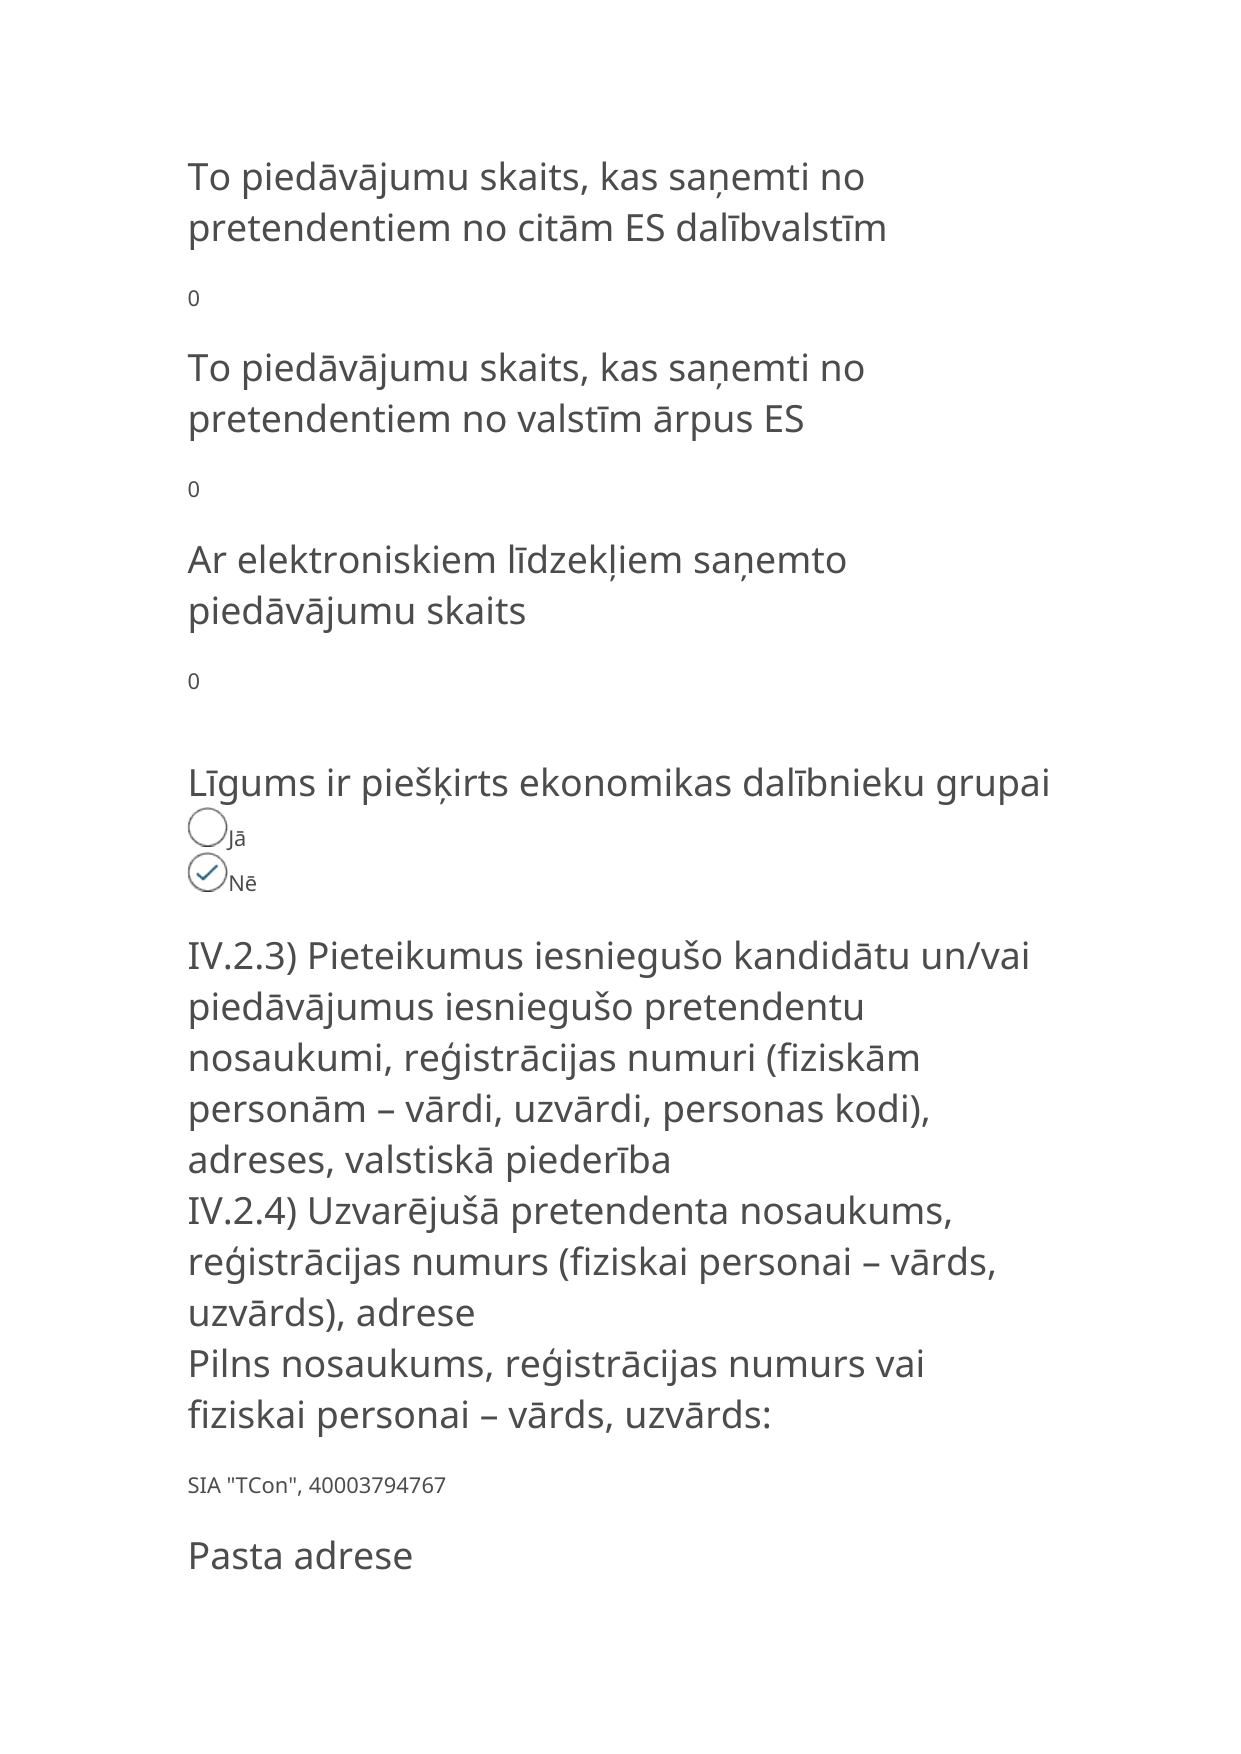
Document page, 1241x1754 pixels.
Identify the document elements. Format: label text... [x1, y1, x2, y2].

text 0 [187, 664, 1053, 696]
text To piedāvājumu skaits, kas saņemti no pretendentiem no valstīm ārpus ES [187, 342, 1053, 444]
text 0 [187, 281, 1053, 312]
picture [187, 852, 229, 892]
text Nē [187, 853, 1053, 898]
text Pasta adrese [187, 1529, 1053, 1580]
text Ar elektroniskiem līdzekļiem saņemto piedāvājumu skaits [187, 533, 1053, 635]
text Jā [187, 807, 1053, 853]
text 0 [187, 473, 1053, 504]
text To piedāvājumu skaits, kas saņemti no pretendentiem no citām ES dalībvalstīm [187, 150, 1053, 252]
picture [187, 807, 229, 847]
text IV.2.4) Uzvarējušā pretendenta nosaukums, reģistrācijas numurs (fiziskai personai – vārds, uzvārds), adrese [187, 1184, 1053, 1338]
text Līgums ir piešķirts ekonomikas dalībnieku grupai [187, 756, 1053, 807]
text IV.2.3) Pieteikumus iesniegušo kandidātu un/vai piedāvājumus iesniegušo pretendentu nosaukumi, reģistrācijas numuri (fiziskām personām – vārdi, uzvārdi, personas kodi), adreses, valstiskā piederība [187, 929, 1053, 1184]
text SIA "TCon", 40003794767 [187, 1469, 1053, 1500]
text Pilns nosaukums, reģistrācijas numurs vai fiziskai personai – vārds, uzvārds: [187, 1338, 1053, 1440]
